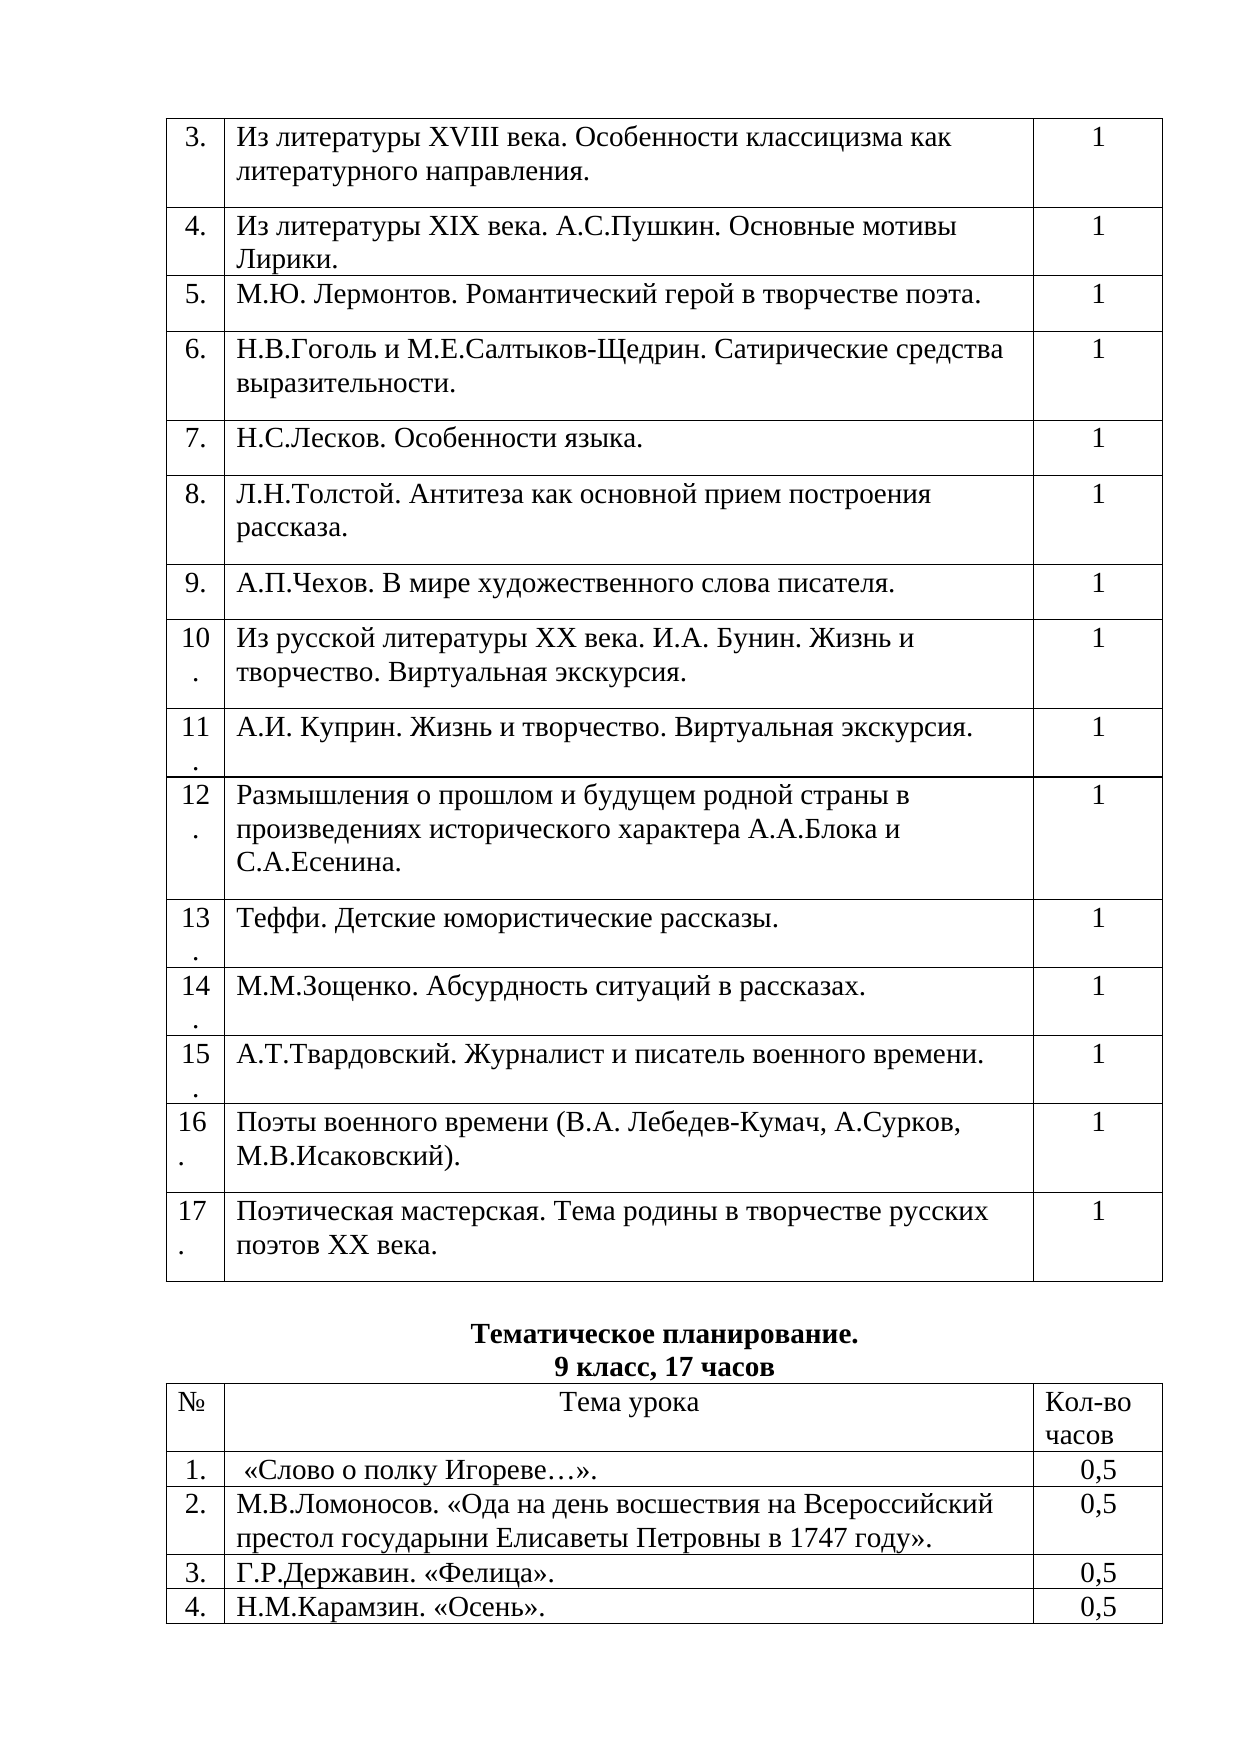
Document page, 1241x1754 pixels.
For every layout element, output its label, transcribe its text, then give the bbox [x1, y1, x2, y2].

table_cell 1 [1034, 119, 1162, 207]
table_cell 9. [167, 565, 224, 619]
table_cell 1 [1034, 1193, 1162, 1281]
table_cell 1 [1034, 1104, 1162, 1192]
table_cell А.И. Куприн. Жизнь и творчество. Виртуальная экскурсия. [225, 709, 1033, 776]
table_cell 0,5 [1034, 1589, 1162, 1623]
table_header Тема урока [225, 1384, 1033, 1451]
table_cell 0,5 [1034, 1452, 1162, 1486]
table_cell Г.Р.Державин. «Фелица». [225, 1555, 1033, 1588]
table_cell 3. [167, 1555, 224, 1588]
table_cell 2. [167, 1487, 224, 1554]
table_cell М.Ю. Лермонтов. Романтический герой в творчестве поэта. [225, 276, 1033, 331]
table_cell 1 [1034, 565, 1162, 619]
table_cell Н.В.Гоголь и М.Е.Салтыков-Щедрин. Сатирические средства выразительности. [225, 332, 1033, 419]
table_cell 11. [167, 709, 224, 776]
text 9 класс, 17 часов [177, 1349, 1152, 1383]
table_cell 1 [1034, 476, 1162, 564]
table_cell 1 [1034, 900, 1162, 967]
table_cell Размышления о прошлом и будущем родной страны в произведениях исторического характера А.А.Блока и С.А.Есенина. [225, 778, 1033, 899]
table_cell М.В.Ломоносов. «Ода на день восшествия на Всероссийский престол государыни Елисаветы Петровны в 1747 году». [225, 1487, 1033, 1554]
table_cell 1. [167, 1452, 224, 1486]
text Тематическое планирование. [177, 1316, 1152, 1349]
table_cell Л.Н.Толстой. Антитеза как основной прием построения рассказа. [225, 476, 1033, 564]
table_cell Н.С.Лесков. Особенности языка. [225, 421, 1033, 475]
table_cell М.М.Зощенко. Абсурдность ситуаций в рассказах. [225, 968, 1033, 1035]
table_cell 1 [1034, 276, 1162, 331]
table_cell 15. [167, 1036, 224, 1103]
table_cell 4. [167, 208, 224, 275]
table_cell 1 [1034, 620, 1162, 708]
table_cell 1 [1034, 968, 1162, 1035]
table_header № [167, 1384, 224, 1451]
table_cell «Слово о полку Игореве…». [225, 1452, 1033, 1486]
table_cell 16. [167, 1104, 224, 1192]
table_cell 6. [167, 332, 224, 419]
table_cell 1 [1034, 778, 1162, 899]
table_cell 5. [167, 276, 224, 331]
table_cell А.Т.Твардовский. Журналист и писатель военного времени. [225, 1036, 1033, 1103]
table_cell 1 [1034, 332, 1162, 419]
table_cell 4. [167, 1589, 224, 1623]
table_cell Из русской литературы XX века. И.А. Бунин. Жизнь и творчество. Виртуальная экскурсия. [225, 620, 1033, 708]
table_cell 0,5 [1034, 1555, 1162, 1588]
table_cell 7. [167, 421, 224, 475]
table_cell 13. [167, 900, 224, 967]
table_cell 1 [1034, 1036, 1162, 1103]
table_cell 14. [167, 968, 224, 1035]
table_cell А.П.Чехов. В мире художественного слова писателя. [225, 565, 1033, 619]
table_cell 1 [1034, 421, 1162, 475]
table_cell 1 [1034, 208, 1162, 275]
table_cell Из литературы XVIII века. Особенности классицизма как литературного направления. [225, 119, 1033, 207]
table_cell 3. [167, 119, 224, 207]
table_cell 17. [167, 1193, 224, 1281]
table_header Кол-во часов [1034, 1384, 1162, 1451]
table_cell 8. [167, 476, 224, 564]
table_cell Н.М.Карамзин. «Осень». [225, 1589, 1033, 1623]
table_cell 12. [167, 778, 224, 899]
table_cell 1 [1034, 709, 1162, 776]
table_cell 10. [167, 620, 224, 708]
table_cell 0,5 [1034, 1487, 1162, 1554]
table_cell Теффи. Детские юмористические рассказы. [225, 900, 1033, 967]
table_cell Поэтическая мастерская. Тема родины в творчестве русских поэтов XX века. [225, 1193, 1033, 1281]
table_cell Поэты военного времени (В.А. Лебедев-Кумач, А.Сурков, М.В.Исаковский). [225, 1104, 1033, 1192]
table_cell Из литературы XIX века. А.С.Пушкин. Основные мотивы Лирики. [225, 208, 1033, 275]
